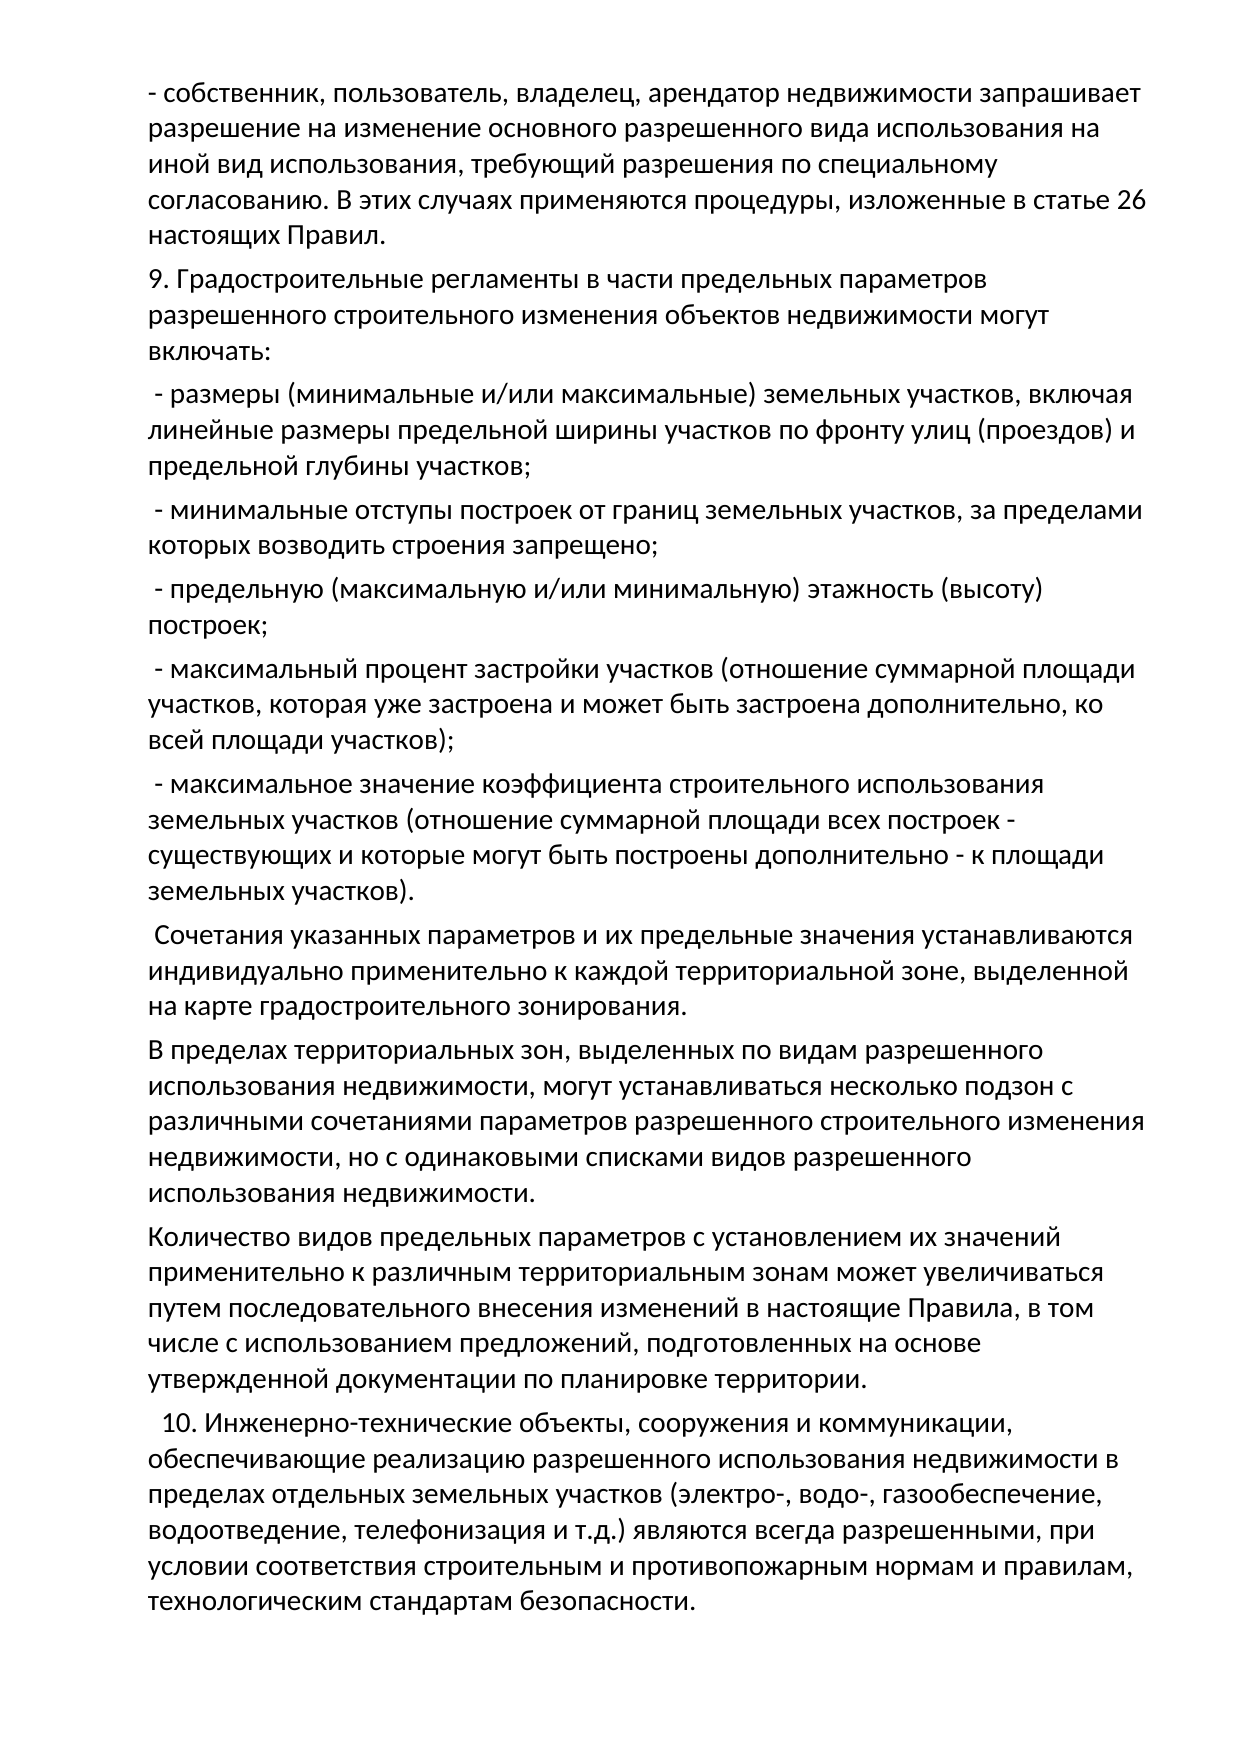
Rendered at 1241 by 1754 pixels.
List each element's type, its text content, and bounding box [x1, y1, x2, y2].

text - размеры (минимальные и/или максимальные) земельных участков, включая линейные размеры предельной ширины участков по фронту улиц (проездов) и предельной глубины участков; [148, 376, 1152, 482]
text 10. Инженерно-технические объекты, сооружения и коммуникации, обеспечивающие реализацию разрешенного использования недвижимости в пределах отдельных земельных участков (электро-, водо-, газообеспечение, водоотведение, телефонизация и т.д.) являются всегда разрешенными, при условии соответствия строительным и противопожарным нормам и правилам, технологическим стандартам безопасности. [148, 1404, 1152, 1618]
text - минимальные отступы построек от границ земельных участков, за пределами которых возводить строения запрещено; [148, 491, 1152, 562]
text - предельную (максимальную и/или минимальную) этажность (высоту) построек; [148, 570, 1152, 642]
text Сочетания указанных параметров и их предельные значения устанавливаются индивидуально применительно к каждой территориальной зоне, выделенной на карте градостроительного зонирования. [148, 916, 1152, 1023]
text - максимальный процент застройки участков (отношение суммарной площади участков, которая уже застроена и может быть застроена дополнительно, ко всей площади участков); [148, 650, 1152, 757]
text 9. Градостроительные регламенты в части предельных параметров разрешенного строительного изменения объектов недвижимости могут включать: [148, 260, 1152, 367]
text В пределах территориальных зон, выделенных по видам разрешенного использования недвижимости, могут устанавливаться несколько подзон с различными сочетаниями параметров разрешенного строительного изменения недвижимости, но с одинаковыми списками видов разрешенного использования недвижимости. [148, 1031, 1152, 1209]
text - максимальное значение коэффициента строительного использования земельных участков (отношение суммарной площади всех построек - существующих и которые могут быть построены дополнительно - к площади земельных участков). [148, 765, 1152, 908]
text Количество видов предельных параметров с установлением их значений применительно к различным территориальным зонам может увеличиваться путем последовательного внесения изменений в настоящие Правила, в том числе с использованием предложений, подготовленных на основе утвержденной документации по планировке территории. [148, 1218, 1152, 1396]
text - собственник, пользователь, владелец, арендатор недвижимости запрашивает разрешение на изменение основного разрешенного вида использования на иной вид использования, требующий разрешения по специальному согласованию. В этих случаях применяются процедуры, изложенные в статье 26 настоящих Правил. [148, 74, 1152, 252]
